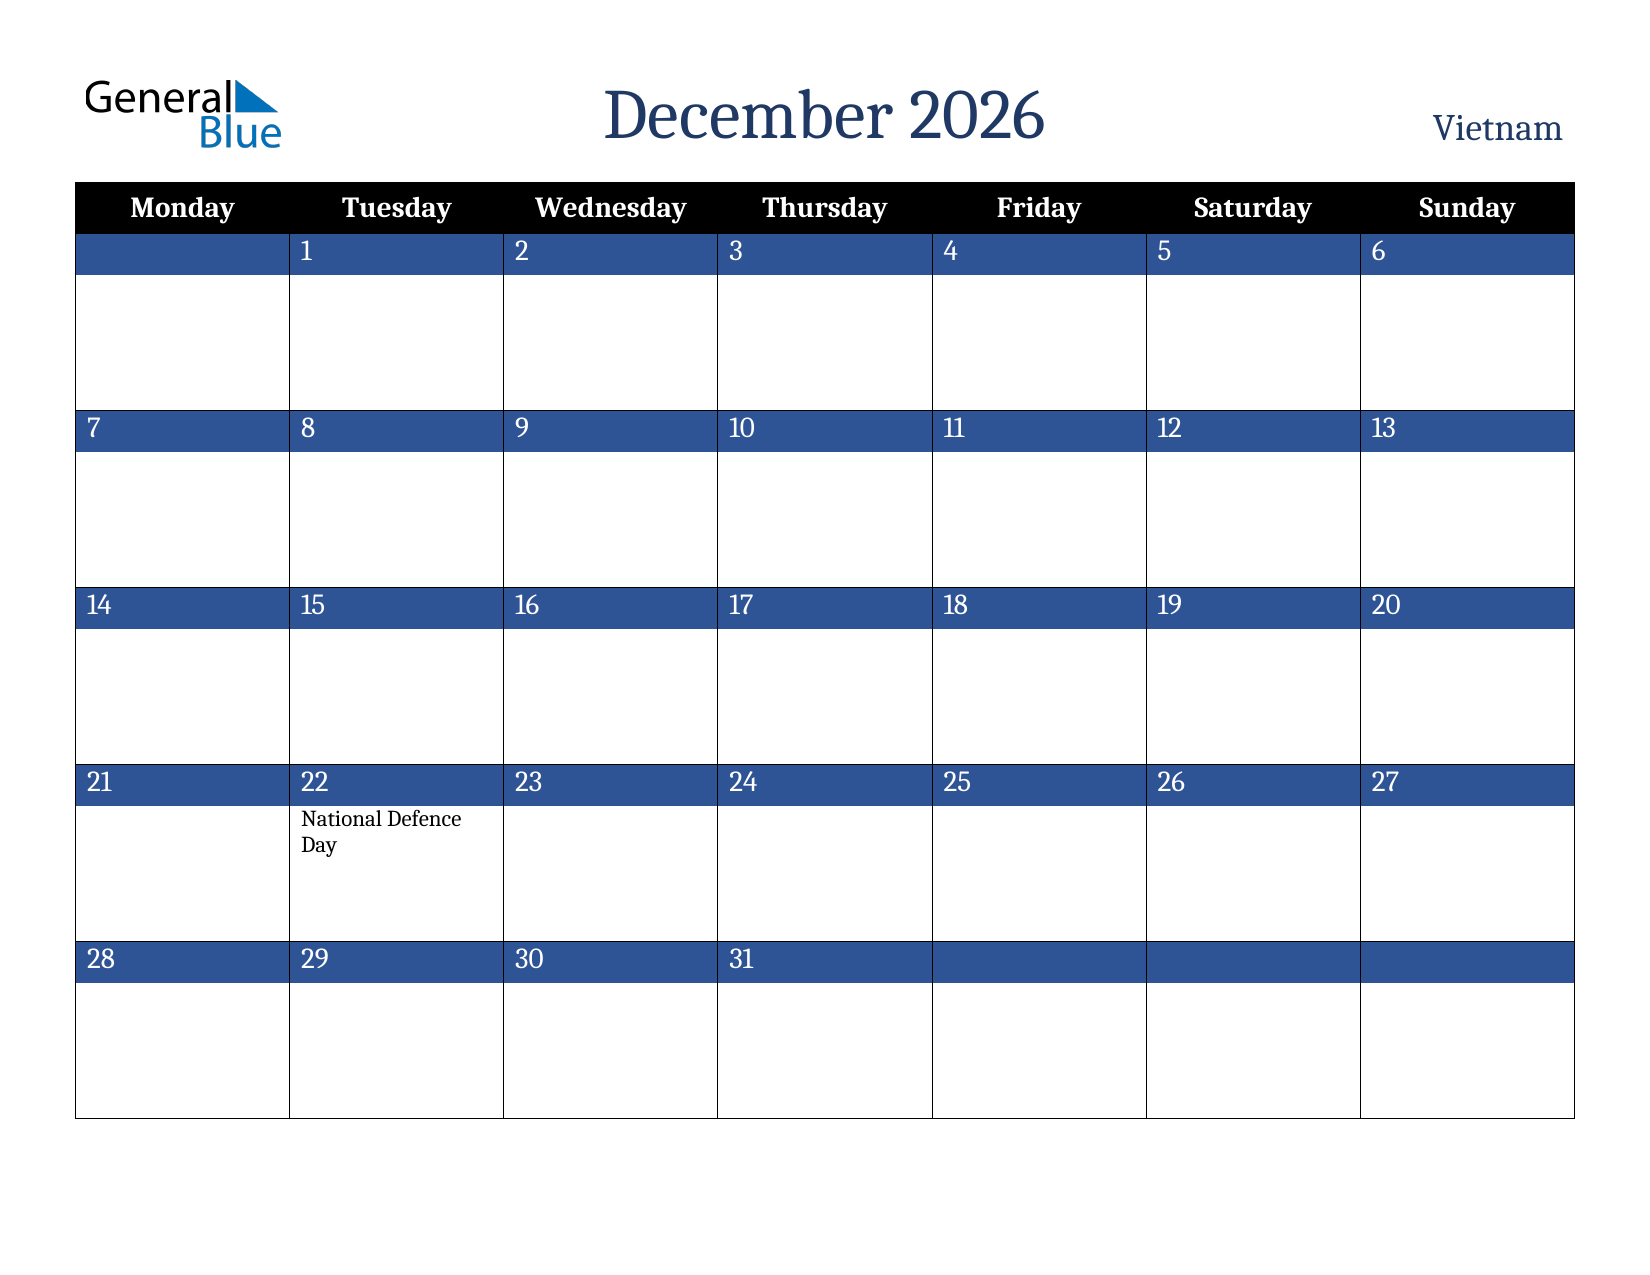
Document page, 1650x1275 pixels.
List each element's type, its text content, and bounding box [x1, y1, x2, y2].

table_cell 12 [1147, 411, 1360, 452]
table_cell [1361, 942, 1574, 983]
table_cell [1361, 806, 1574, 941]
table_cell 22 [290, 765, 503, 806]
table_cell [76, 452, 289, 587]
table_cell [933, 983, 1146, 1118]
table_cell 19 [1147, 588, 1360, 629]
table_cell [933, 806, 1146, 941]
table_cell 1 [290, 234, 503, 275]
table_cell [718, 629, 932, 764]
table_cell [1361, 275, 1574, 410]
table_cell [76, 629, 289, 764]
table_cell 20 [1361, 588, 1574, 629]
table_cell [290, 275, 503, 410]
table_cell [1361, 452, 1574, 587]
table_cell 5 [1147, 234, 1360, 275]
table_cell [504, 452, 717, 587]
table_cell Sunday [1361, 183, 1574, 233]
table_cell 15 [290, 588, 503, 629]
table_cell 25 [933, 765, 1146, 806]
table_cell [1147, 942, 1360, 983]
table_cell Friday [933, 183, 1146, 233]
table_cell [1147, 452, 1360, 587]
table_cell 29 [290, 942, 503, 983]
picture [86, 80, 281, 148]
table_cell 13 [1361, 411, 1574, 452]
table_cell 7 [76, 411, 289, 452]
table_cell 14 [76, 588, 289, 629]
table_cell [504, 806, 717, 941]
table_cell [718, 452, 932, 587]
table_cell [1147, 275, 1360, 410]
table_cell 17 [718, 588, 932, 629]
table_cell 16 [504, 588, 717, 629]
table_cell [1147, 983, 1360, 1118]
table_cell [504, 629, 717, 764]
table_cell [290, 629, 503, 764]
table_cell [1361, 629, 1574, 764]
table_cell 18 [933, 588, 1146, 629]
table_cell [718, 275, 932, 410]
table_cell 3 [718, 234, 932, 275]
table_cell 23 [504, 765, 717, 806]
table_cell Thursday [718, 183, 932, 233]
table_cell [504, 275, 717, 410]
table_cell [718, 806, 932, 941]
table_cell 11 [933, 411, 1146, 452]
table_cell National Defence Day [290, 806, 503, 941]
table_cell Wednesday [504, 183, 717, 233]
table_cell 28 [76, 942, 289, 983]
table_cell [76, 806, 289, 941]
table_cell [290, 983, 503, 1118]
table_header [76, 75, 503, 182]
table_cell 21 [76, 765, 289, 806]
table_cell 30 [504, 942, 717, 983]
table_cell [933, 629, 1146, 764]
table_header Vietnam [1146, 75, 1574, 182]
table_cell 26 [1147, 765, 1360, 806]
table_cell 2 [504, 234, 717, 275]
table_cell [1361, 983, 1574, 1118]
table_cell Saturday [1147, 183, 1360, 233]
table_cell 27 [1361, 765, 1574, 806]
table_cell 31 [718, 942, 932, 983]
table_cell Tuesday [290, 183, 503, 233]
table_cell [504, 983, 717, 1118]
table_cell 6 [1361, 234, 1574, 275]
table_cell [290, 452, 503, 587]
table_cell Monday [76, 183, 289, 233]
table_cell [933, 452, 1146, 587]
table_cell [76, 275, 289, 410]
table_cell [76, 234, 289, 275]
table_cell [76, 983, 289, 1118]
table_cell 9 [504, 411, 717, 452]
table_cell [933, 275, 1146, 410]
table_cell 4 [933, 234, 1146, 275]
table_cell [1147, 806, 1360, 941]
table_cell [1147, 629, 1360, 764]
table_cell [718, 983, 932, 1118]
table_cell 8 [290, 411, 503, 452]
table_cell 24 [718, 765, 932, 806]
table_cell [933, 942, 1146, 983]
table_cell 10 [718, 411, 932, 452]
table_header December 2026 [504, 75, 1146, 182]
